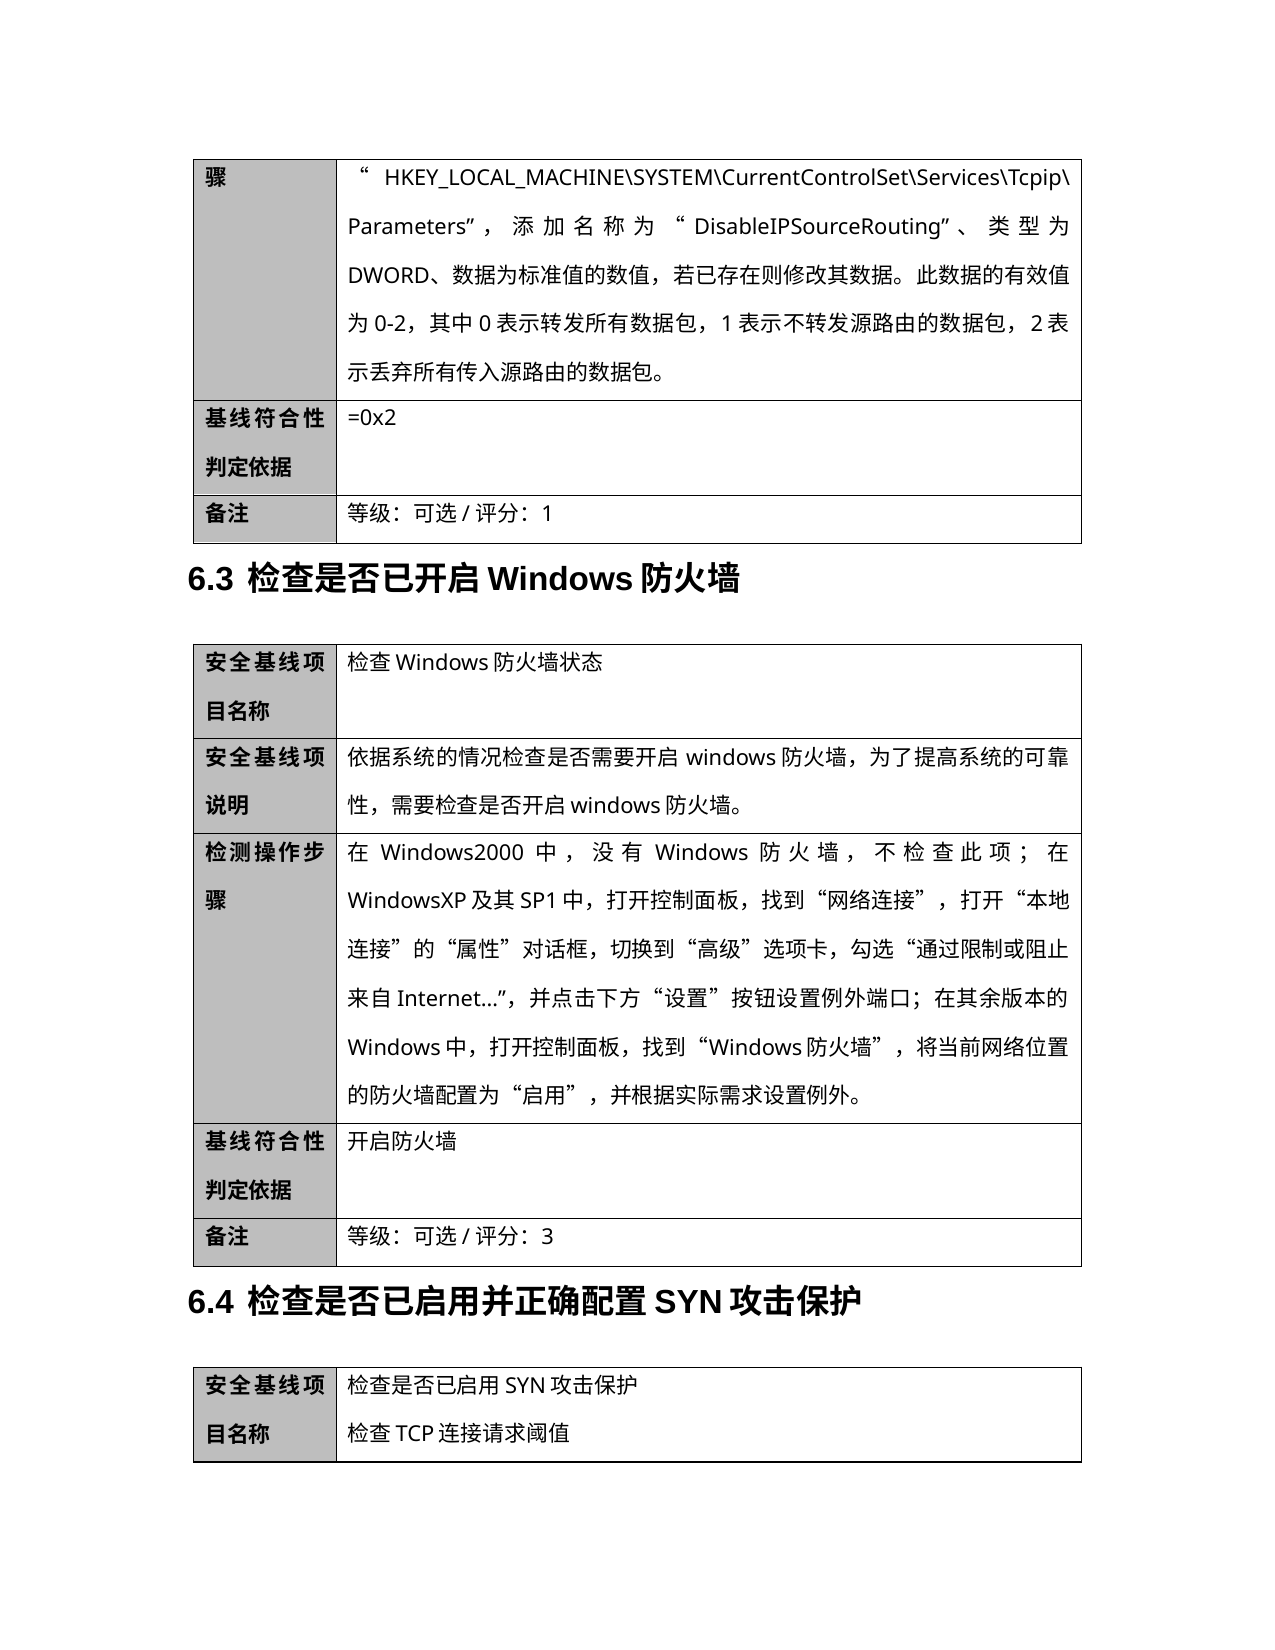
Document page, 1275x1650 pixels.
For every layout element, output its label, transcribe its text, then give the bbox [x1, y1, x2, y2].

table_cell 等级：可选 / 评分：1 [337, 496, 1081, 542]
table_cell 检测操作步骤 [194, 160, 336, 400]
table_cell =0x2 [337, 401, 1081, 494]
table_cell 备注 [194, 1219, 336, 1266]
subtitle 检查是否已启用并正确配置SYN攻击保护 [187, 1267, 1087, 1332]
table_cell 检测操作步骤 [194, 834, 336, 1123]
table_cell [337, 160, 1081, 400]
table_cell 在Windows2000中，没有Windows防火墙，不检查此项；在WindowsXP及其SP1中，打开控制面板，找到“网络连接”，打开“本地连接”的“属性”对话框，切换到“高级”选项卡，勾选“通过限制或阻止来自Internet…”，并点击下方“设置”按钮设置例外端口；在其余版本的Windows中，打开控制面板，找到“Windows防火墙”，将当前网络位置的防火墙配置为“启用”，并根据实际需求设置例外。 [337, 834, 1081, 1123]
table_cell 依据系统的情况检查是否需要开启windows防火墙，为了提高系统的可靠性，需要检查是否开启windows防火墙。 [337, 739, 1081, 833]
table_cell 基线符合性判定依据 [194, 1124, 336, 1218]
subtitle 检查是否已开启Windows防火墙 [187, 543, 1087, 608]
table_cell 备注 [194, 496, 336, 542]
table_cell 基线符合性判定依据 [194, 401, 336, 494]
table_cell 开启防火墙 [337, 1124, 1081, 1218]
table_cell 等级：可选 / 评分：3 [337, 1219, 1081, 1266]
table_header 安全基线项目名称 [194, 645, 336, 738]
table_cell 安全基线项说明 [194, 739, 336, 833]
table_header 安全基线项目名称 [194, 1368, 336, 1461]
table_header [337, 1368, 1081, 1461]
table_header 检查Windows防火墙状态 [337, 645, 1081, 738]
